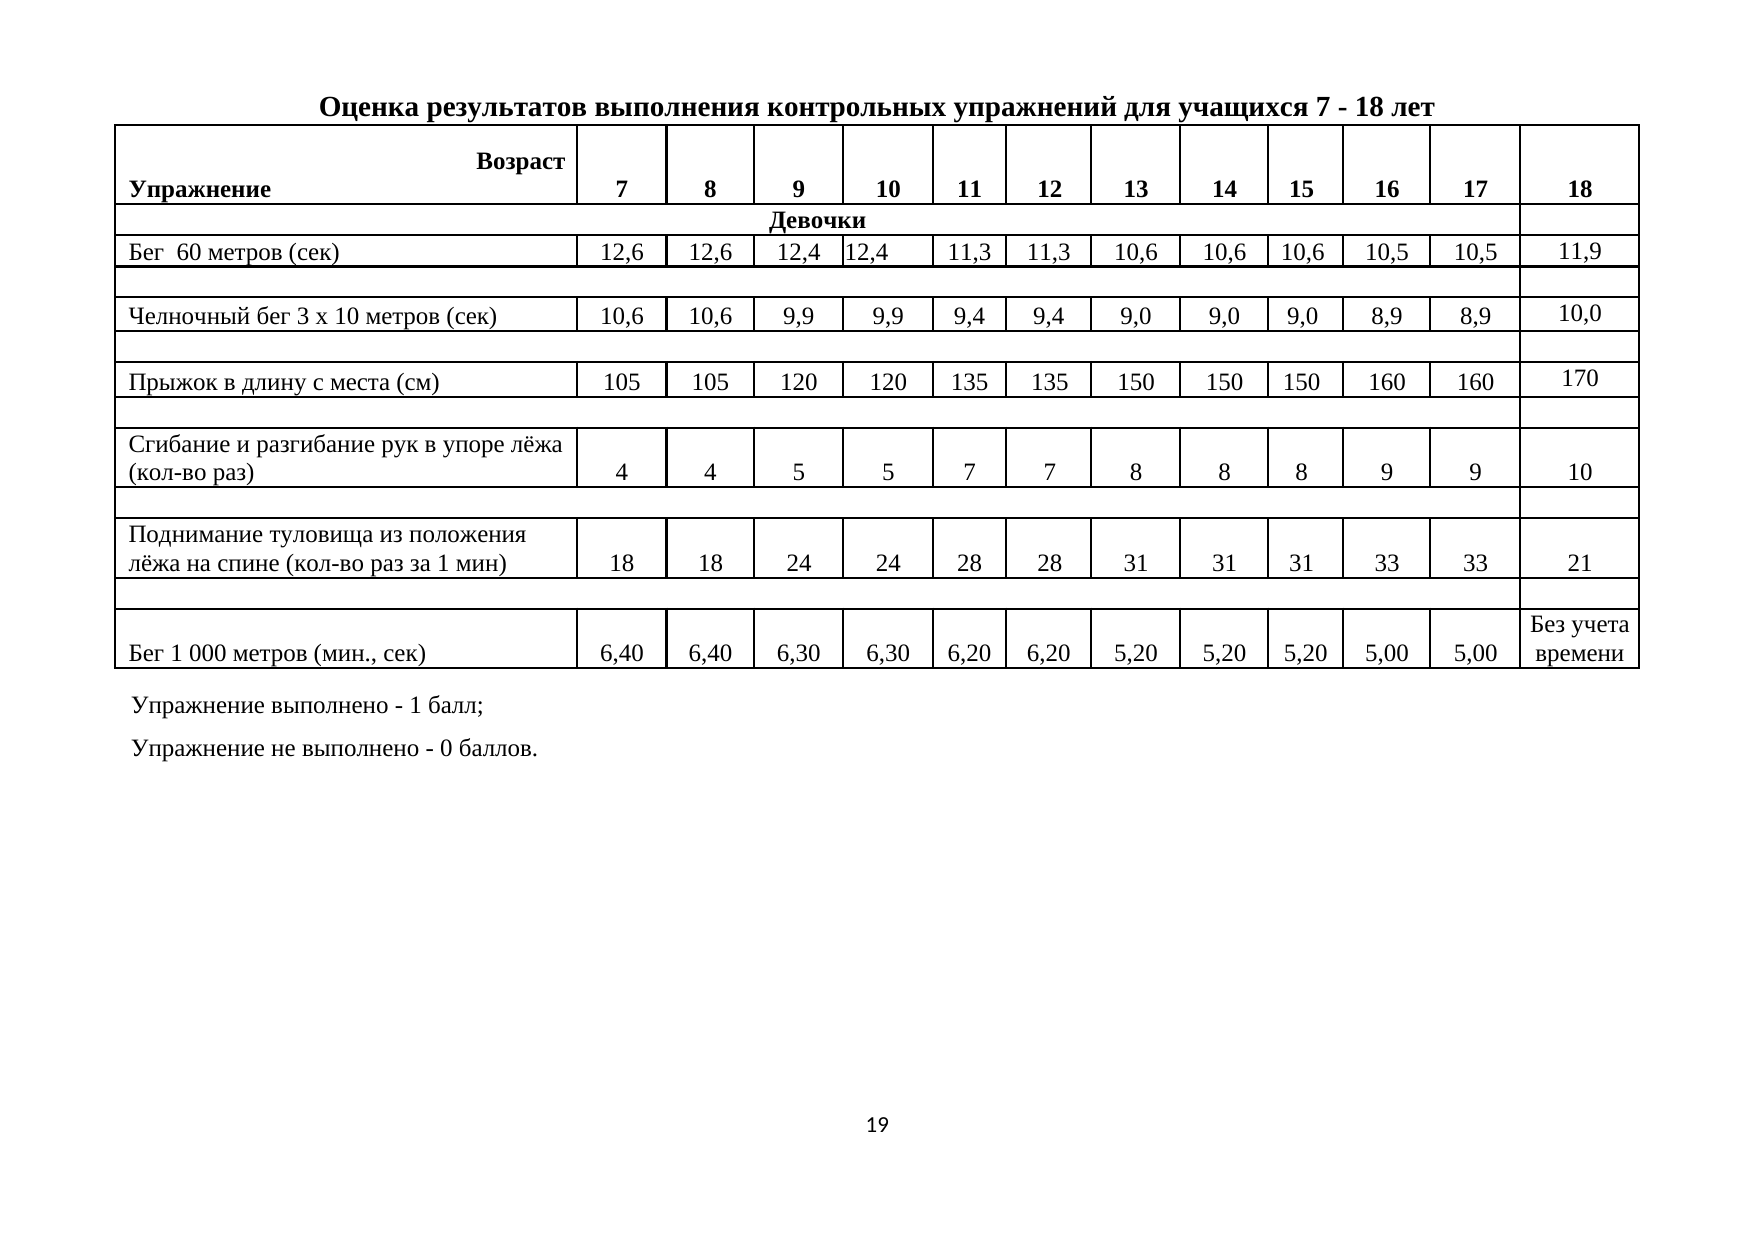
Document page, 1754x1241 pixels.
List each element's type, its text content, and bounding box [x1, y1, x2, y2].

table_cell 10,6 [578, 298, 665, 330]
table_cell 10,6 [1092, 236, 1179, 265]
table_cell 5,00 [1431, 610, 1519, 667]
table_cell 31 [1181, 519, 1267, 577]
table_cell [1521, 205, 1638, 234]
table_cell 10,5 [1431, 236, 1519, 265]
table_cell 28 [934, 519, 1005, 577]
table_cell 5,20 [1181, 610, 1267, 667]
table_header 9 [755, 126, 842, 203]
table_cell 9,0 [1092, 298, 1179, 330]
table_cell 11,3 [934, 236, 1005, 265]
table_cell Прыжок в длину с места (см) [116, 363, 576, 396]
table_cell 6,20 [1007, 610, 1090, 667]
table_header Возраст Упражнение [116, 126, 576, 203]
table_cell 11,3 [1007, 236, 1090, 265]
table_cell 120 [844, 363, 932, 396]
table_cell 28 [1007, 519, 1090, 577]
table_cell 8 [1092, 429, 1179, 486]
table_cell 9,9 [844, 298, 932, 330]
table_cell 18 [668, 519, 753, 577]
table_header 12 [1007, 126, 1090, 203]
table_cell [116, 398, 1519, 427]
table_cell [116, 488, 1519, 517]
table_header 16 [1344, 126, 1429, 203]
table_header 11 [934, 126, 1005, 203]
table_header 17 [1431, 126, 1519, 203]
table_cell 12,4 [755, 236, 842, 265]
table_cell [1521, 268, 1638, 296]
table_cell 7 [934, 429, 1005, 486]
table_cell 31 [1269, 519, 1342, 577]
table_cell 105 [578, 363, 665, 396]
table_cell 10,6 [1181, 236, 1267, 265]
table_cell 6,30 [844, 610, 932, 667]
table_cell 5,20 [1092, 610, 1179, 667]
table_cell 7 [1007, 429, 1090, 486]
table_cell Бег 1 000 метров (мин., сек) [116, 610, 576, 667]
table_cell 12,4 [844, 236, 932, 265]
table_cell 6,40 [578, 610, 665, 667]
table_cell 21 [1521, 519, 1638, 577]
table_header 13 [1092, 126, 1179, 203]
table_cell Бег 60 метров (сек) [116, 236, 576, 265]
table_cell [1521, 332, 1638, 361]
table_cell 170 [1521, 363, 1638, 396]
table_cell 135 [934, 363, 1005, 396]
table_cell 6,40 [668, 610, 753, 667]
table_cell 10,6 [668, 298, 753, 330]
text Оценка результатов выполнения контрольных упражнений для учащихся 7 - 18 лет [118, 89, 1636, 122]
table_cell [116, 579, 1519, 607]
table_cell 120 [755, 363, 842, 396]
table_cell 10,5 [1344, 236, 1429, 265]
table_cell Челночный бег 3 х 10 метров (сек) [116, 298, 576, 330]
table_cell 8 [1269, 429, 1342, 486]
table_cell [116, 332, 1519, 361]
table_cell 33 [1344, 519, 1429, 577]
table_cell 150 [1092, 363, 1179, 396]
table_cell Без учета времени [1521, 610, 1638, 667]
table_cell [1521, 398, 1638, 427]
table_cell 12,6 [668, 236, 753, 265]
table_header 8 [668, 126, 753, 203]
table_cell 9,4 [934, 298, 1005, 330]
text Упражнение не выполнено - 0 баллов. [131, 733, 1636, 762]
table_cell 9 [1431, 429, 1519, 486]
table_header 14 [1181, 126, 1267, 203]
table_cell 135 [1007, 363, 1090, 396]
table_cell 31 [1092, 519, 1179, 577]
table_cell 24 [844, 519, 932, 577]
table_header 7 [578, 126, 665, 203]
table_cell 10,6 [1269, 236, 1342, 265]
table_cell 5,20 [1269, 610, 1342, 667]
table_cell 11,9 [1521, 236, 1638, 265]
table_cell 160 [1431, 363, 1519, 396]
table_header 15 [1269, 126, 1342, 203]
table_cell 9,4 [1007, 298, 1090, 330]
table_cell 9,0 [1181, 298, 1267, 330]
table_cell 4 [668, 429, 753, 486]
table_cell 33 [1431, 519, 1519, 577]
table_cell 5,00 [1344, 610, 1429, 667]
table_cell 6,20 [934, 610, 1005, 667]
table_cell 9,0 [1269, 298, 1342, 330]
table_cell Сгибание и разгибание рук в упоре лёжа (кол-во раз) [116, 429, 576, 486]
table_cell [1521, 579, 1638, 607]
table_cell [1521, 488, 1638, 517]
table_cell 10,0 [1521, 298, 1638, 330]
table_cell 105 [668, 363, 753, 396]
table_cell 4 [578, 429, 665, 486]
table_header 10 [844, 126, 932, 203]
table_cell 8,9 [1344, 298, 1429, 330]
table_cell 18 [578, 519, 665, 577]
text Упражнение выполнено - 1 балл; [131, 690, 1636, 719]
table_cell Девочки [116, 205, 1519, 234]
table_cell 24 [755, 519, 842, 577]
table_cell 5 [844, 429, 932, 486]
table_cell 160 [1344, 363, 1429, 396]
table_cell 10 [1521, 429, 1638, 486]
table_cell 150 [1269, 363, 1342, 396]
table_cell 150 [1181, 363, 1267, 396]
table_cell 8,9 [1431, 298, 1519, 330]
table_header 18 [1521, 126, 1638, 203]
table_cell [116, 268, 1519, 296]
table_cell 9,9 [755, 298, 842, 330]
table_cell Поднимание туловища из положения лёжа на спине (кол-во раз за 1 мин) [116, 519, 576, 577]
table_cell 9 [1344, 429, 1429, 486]
table_cell 6,30 [755, 610, 842, 667]
table_cell 5 [755, 429, 842, 486]
table_cell 8 [1181, 429, 1267, 486]
table_cell 12,6 [578, 236, 665, 265]
